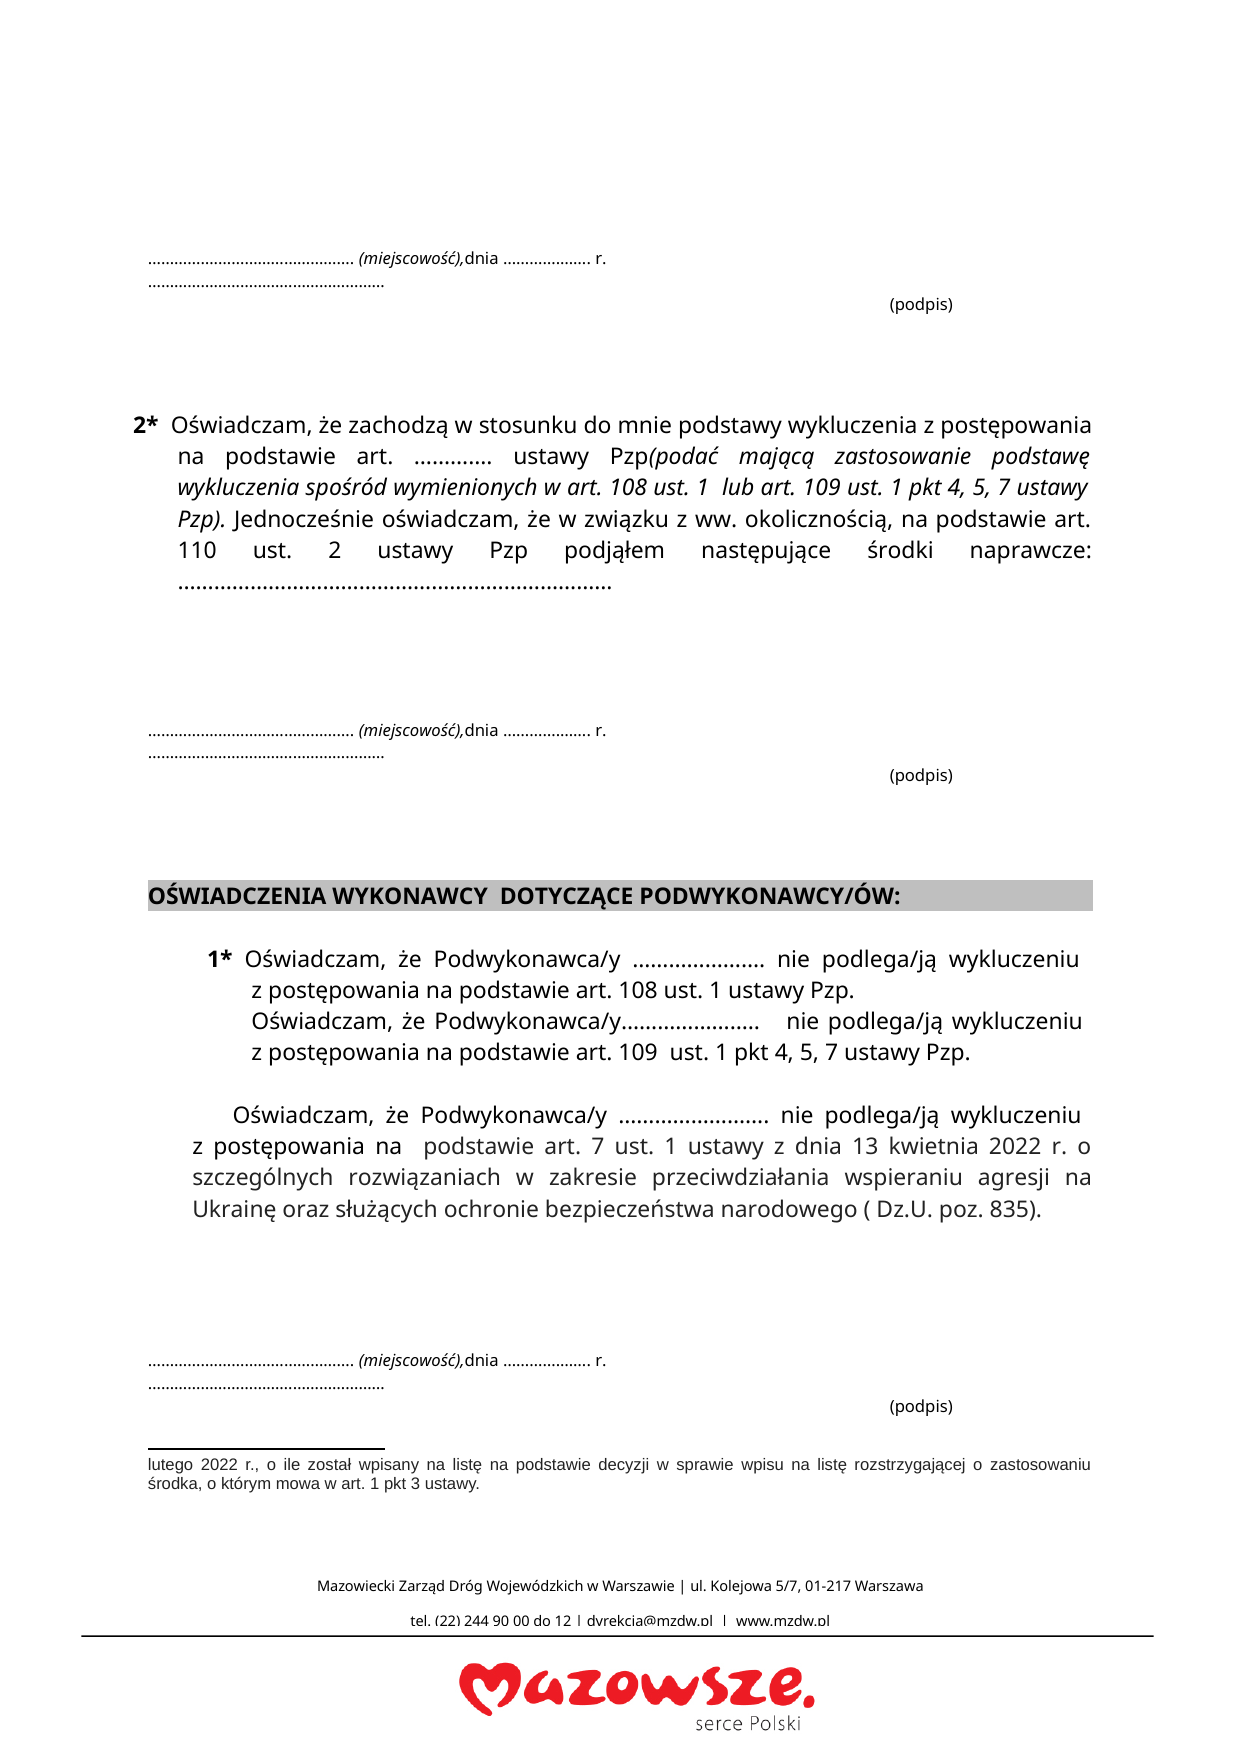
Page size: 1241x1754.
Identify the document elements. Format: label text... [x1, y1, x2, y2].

text 2* Oświadczam, że zachodzą w stosunku do mnie podstawy wykluczenia z postępowania na podstawie art. …………. ustawy Pzp(podać mającą zastosowanie podstawę wykluczenia spośród wymienionych w art. 108 ust. 1 lub art. 109 ust. 1 pkt 4, 5, 7 ustawy Pzp). Jednocześnie oświadczam, że w związku z ww. okolicznością, na podstawie art. 110 ust. 2 ustawy Pzp podjąłem następujące środki naprawcze: ……………………………………………………………… [133, 409, 1093, 596]
text …………….…………………………. (miejscowość),dnia ………….……. r. ……………………………………………… [148, 1349, 1093, 1394]
text …………….…………………………. (miejscowość),dnia ………….……. r. ……………………………………………… [148, 247, 1093, 292]
text 1* Oświadczam, że Podwykonawca/y …………………. nie podlega/ją wykluczeniu z postępowania na podstawie art. 108 ust. 1 ustawy Pzp. [207, 942, 1093, 1005]
text (podpis) [811, 763, 1093, 786]
picture [0, 1622, 1236, 1754]
text Oświadczam, że Podwykonawca/y ……………………. nie podlega/ją wykluczeniu z postępowania na podstawie art. 7 ust. 1 ustawy z dnia 13 kwietnia 2022 r. o szczególnych rozwiązaniach w zakresie przeciwdziałania wspieraniu agresji na Ukrainę oraz służących ochronie bezpieczeństwa narodowego ( Dz.U. poz. 835). [133, 1099, 1093, 1224]
text (podpis) [811, 292, 1093, 315]
text OŚWIADCZENIA WYKONAWCY DOTYCZĄCE PODWYKONAWCY/ÓW: [148, 880, 1093, 911]
text Oświadczam, że Podwykonawca/y………………….. nie podlega/ją wykluczeniu z postępowania na podstawie art. 109 ust. 1 pkt 4, 5, 7 ustawy Pzp. [251, 1005, 1093, 1067]
text (podpis) [811, 1394, 1093, 1417]
text …………….…………………………. (miejscowość),dnia ………….……. r. ……………………………………………… [148, 718, 1093, 763]
